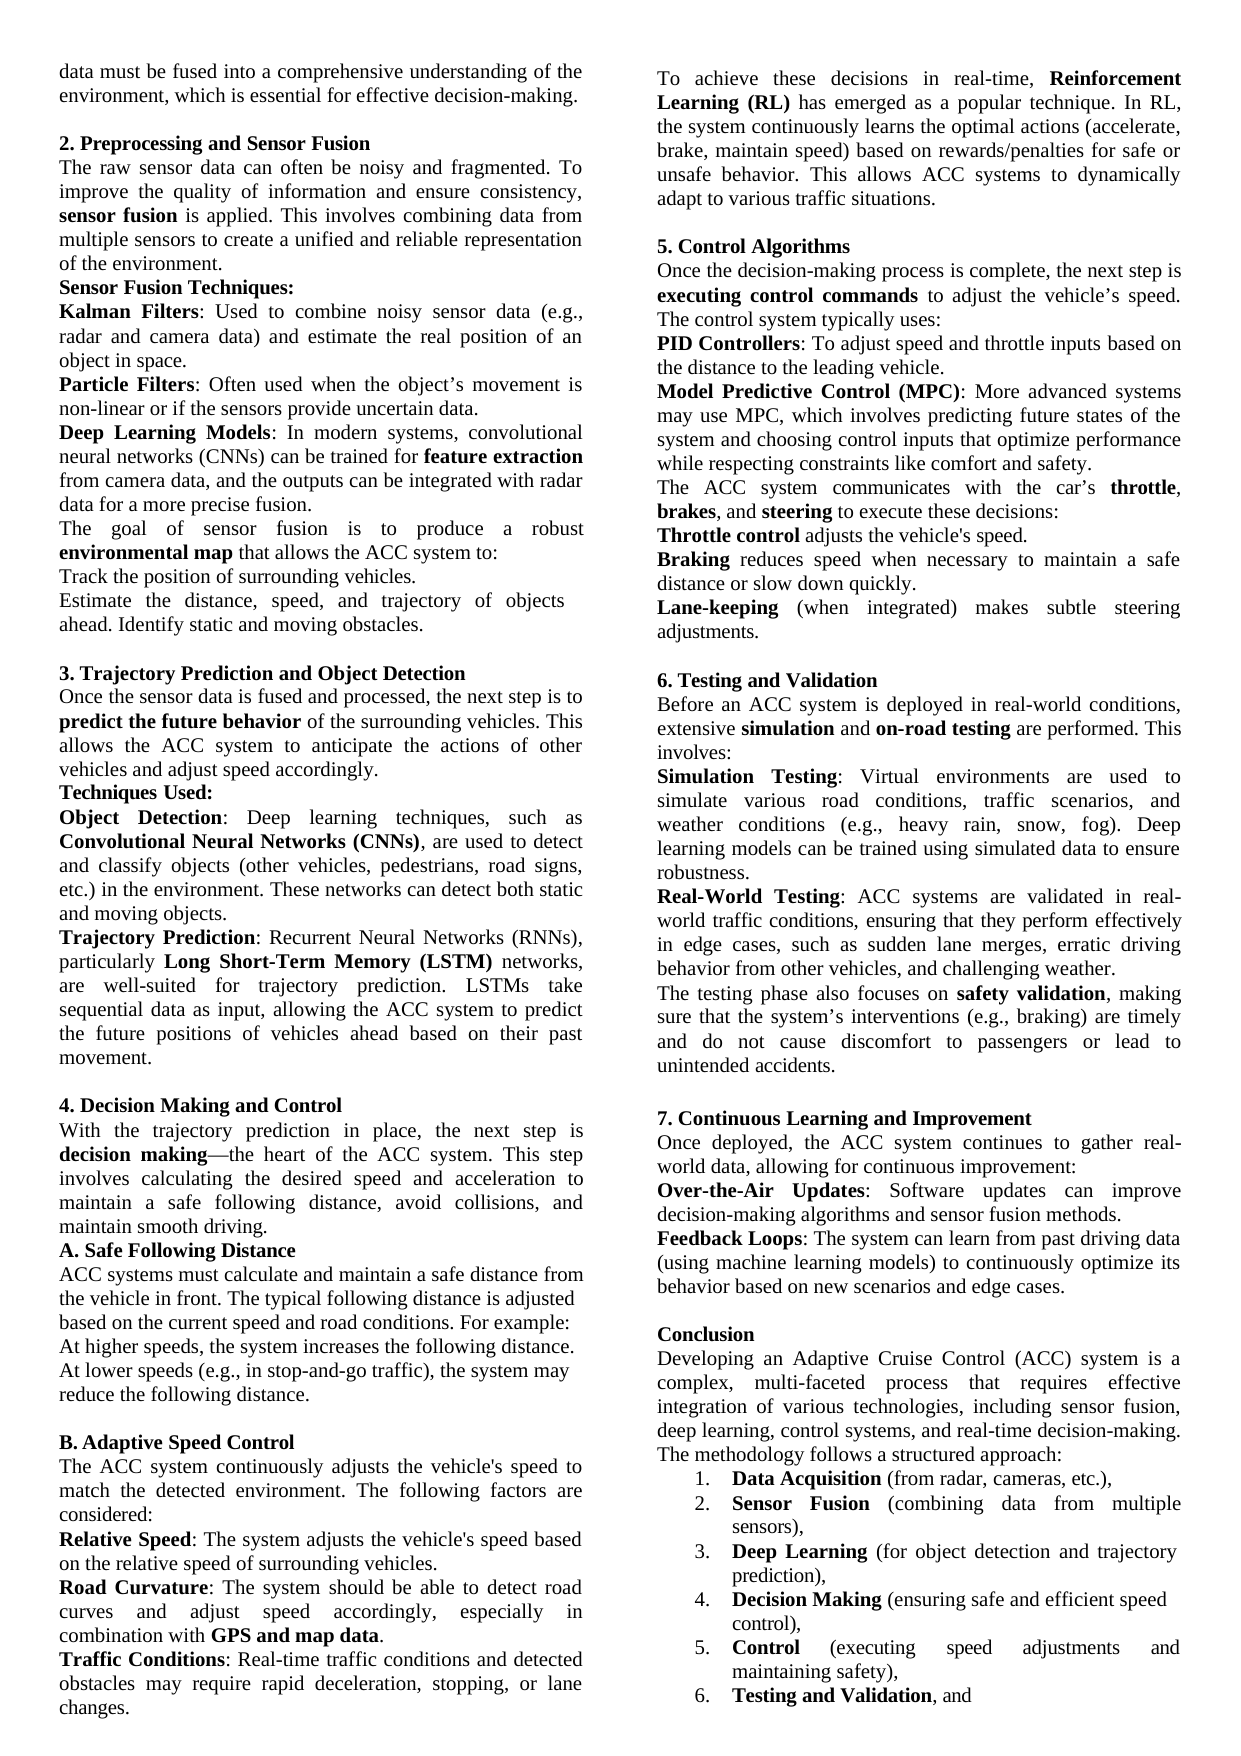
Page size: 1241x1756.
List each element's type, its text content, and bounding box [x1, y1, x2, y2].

subtitle Testing and Validation [657, 668, 1196, 692]
list Sensor Fusion (combining data from multiple sensors), [694, 1490, 1181, 1538]
text Track the position of surrounding vehicles. [59, 564, 588, 588]
text Real-World Testing: ACC systems are validated in real-world traffic conditions, ensuring that they perform effectively in edge cases, such as sudden lane merges, erratic driving behavior from other vehicles, and challenging weather. [657, 884, 1182, 980]
text Developing an Adaptive Cruise Control (ACC) system is a complex, multi-faceted process that requires effective integration of various technologies, including sensor fusion, deep learning, control systems, and real-time decision-making. The methodology follows a structured approach: [657, 1346, 1182, 1466]
text Once the sensor data is fused and processed, the next step is to predict the future behavior of the surrounding vehicles. This allows the ACC system to anticipate the actions of other vehicles and adjust speed accordingly. [59, 684, 583, 781]
text The goal of sensor fusion is to produce a robust environmental map that allows the ACC system to: [59, 516, 584, 564]
text The testing phase also focuses on safety validation, making sure that the system’s interventions (e.g., braking) are timely and do not cause discomfort to passengers or lead to unintended accidents. [657, 980, 1181, 1077]
subtitle Preprocessing and Sensor Fusion [59, 131, 588, 155]
text The ACC system communicates with the car’s throttle, brakes, and steering to execute these decisions: [657, 475, 1181, 523]
text Before an ACC system is deployed in real-world conditions, extensive simulation and on-road testing are performed. This involves: [657, 692, 1182, 764]
list Decision Making (ensuring safe and efficient speed control), [694, 1587, 1181, 1635]
text Simulation Testing: Virtual environments are used to simulate various road conditions, traffic scenarios, and weather conditions (e.g., heavy rain, snow, fog). Deep learning models can be trained using simulated data to ensure robustness. [657, 764, 1181, 884]
subtitle Trajectory Prediction and Object Detection [59, 660, 588, 684]
text Lane-keeping (when integrated) makes subtle steering adjustments. [657, 595, 1181, 643]
text Deep Learning Models: In modern systems, convolutional neural networks (CNNs) can be trained for feature extraction from camera data, and the outputs can be integrated with radar data for a more precise fusion. [59, 420, 583, 516]
list Control (executing speed adjustments and maintaining safety), [694, 1635, 1181, 1683]
subtitle Continuous Learning and Improvement [657, 1106, 1196, 1129]
text Feedback Loops: The system can learn from past driving data (using machine learning models) to continuously optimize its behavior based on new scenarios and edge cases. [657, 1226, 1181, 1298]
text Particle Filters: Often used when the object’s movement is non-linear or if the sensors provide uncertain data. [59, 372, 583, 420]
subtitle Decision Making and Control [59, 1093, 588, 1117]
text Once the decision-making process is complete, the next step is executing control commands to adjust the vehicle’s speed. The control system typically uses: [657, 258, 1181, 331]
subtitle Techniques Used: [59, 781, 588, 804]
subtitle Conclusion [657, 1322, 1196, 1346]
text Braking reduces speed when necessary to maintain a safe distance or slow down quickly. [657, 547, 1181, 595]
text Estimate the distance, speed, and trajectory of objects ahead. Identify static and moving obstacles. [59, 588, 565, 636]
text Traffic Conditions: Real-time traffic conditions and detected obstacles may require rapid deceleration, stopping, or lane changes. [59, 1647, 583, 1719]
subtitle Adaptive Speed Control [59, 1430, 588, 1454]
text The ACC system continuously adjusts the vehicle's speed to match the detected environment. The following factors are considered: [59, 1454, 583, 1526]
text data must be fused into a comprehensive understanding of the environment, which is essential for effective decision-making. [59, 59, 583, 107]
subtitle Safe Following Distance [59, 1238, 588, 1262]
subtitle Control Algorithms [657, 234, 1196, 258]
text ACC systems must calculate and maintain a safe distance from the vehicle in front. The typical following distance is adjusted based on the current speed and road conditions. For example: At higher speeds, the system increases the following distance. At lower speeds (e.g., in stop-and-go traffic), the system may reduce the following distance. [59, 1262, 588, 1406]
list Deep Learning (for object detection and trajectory prediction), [694, 1539, 1181, 1587]
text Road Curvature: The system should be able to detect road curves and adjust speed accordingly, especially in combination with GPS and map data. [59, 1574, 583, 1647]
text To achieve these decisions in real-time, Reinforcement Learning (RL) has emerged as a popular technique. In RL, the system continuously learns the optimal actions (accelerate, brake, maintain speed) based on rewards/penalties for safe or unsafe behavior. This allows ACC systems to dynamically adapt to various traffic situations. [657, 66, 1181, 210]
text Kalman Filters: Used to combine noisy sensor data (e.g., radar and camera data) and estimate the real position of an object in space. [59, 299, 583, 372]
text Once deployed, the ACC system continues to gather real-world data, allowing for continuous improvement: [657, 1129, 1182, 1178]
subtitle Sensor Fusion Techniques: [59, 276, 588, 299]
text PID Controllers: To adjust speed and throttle inputs based on the distance to the leading vehicle. [657, 331, 1181, 379]
list Data Acquisition (from radar, cameras, etc.), [694, 1466, 1196, 1490]
text Throttle control adjusts the vehicle's speed. [657, 523, 1196, 547]
text Model Predictive Control (MPC): More advanced systems may use MPC, which involves predicting future states of the system and choosing control inputs that optimize performance while respecting constraints like comfort and safety. [657, 379, 1182, 475]
subtitle Testing and Validation, and [694, 1683, 1196, 1707]
text The raw sensor data can often be noisy and fragmented. To improve the quality of information and ensure consistency, sensor fusion is applied. This involves combining data from multiple sensors to create a unified and reliable representation of the environment. [59, 155, 583, 275]
text Object Detection: Deep learning techniques, such as Convolutional Neural Networks (CNNs), are used to detect and classify objects (other vehicles, pedestrians, road signs, etc.) in the environment. These networks can detect both static and moving objects. [59, 804, 583, 925]
text Trajectory Prediction: Recurrent Neural Networks (RNNs), particularly Long Short-Term Memory (LSTM) networks, are well-suited for trajectory prediction. LSTMs take sequential data as input, allowing the ACC system to predict the future positions of vehicles ahead based on their past movement. [59, 925, 583, 1069]
text With the trajectory prediction in place, the next step is decision making—the heart of the ACC system. This step involves calculating the desired speed and acceleration to maintain a safe following distance, avoid collisions, and maintain smooth driving. [59, 1117, 583, 1238]
text Relative Speed: The system adjusts the vehicle's speed based on the relative speed of surrounding vehicles. [59, 1526, 583, 1574]
text Over-the-Air Updates: Software updates can improve decision-making algorithms and sensor fusion methods. [657, 1178, 1181, 1226]
